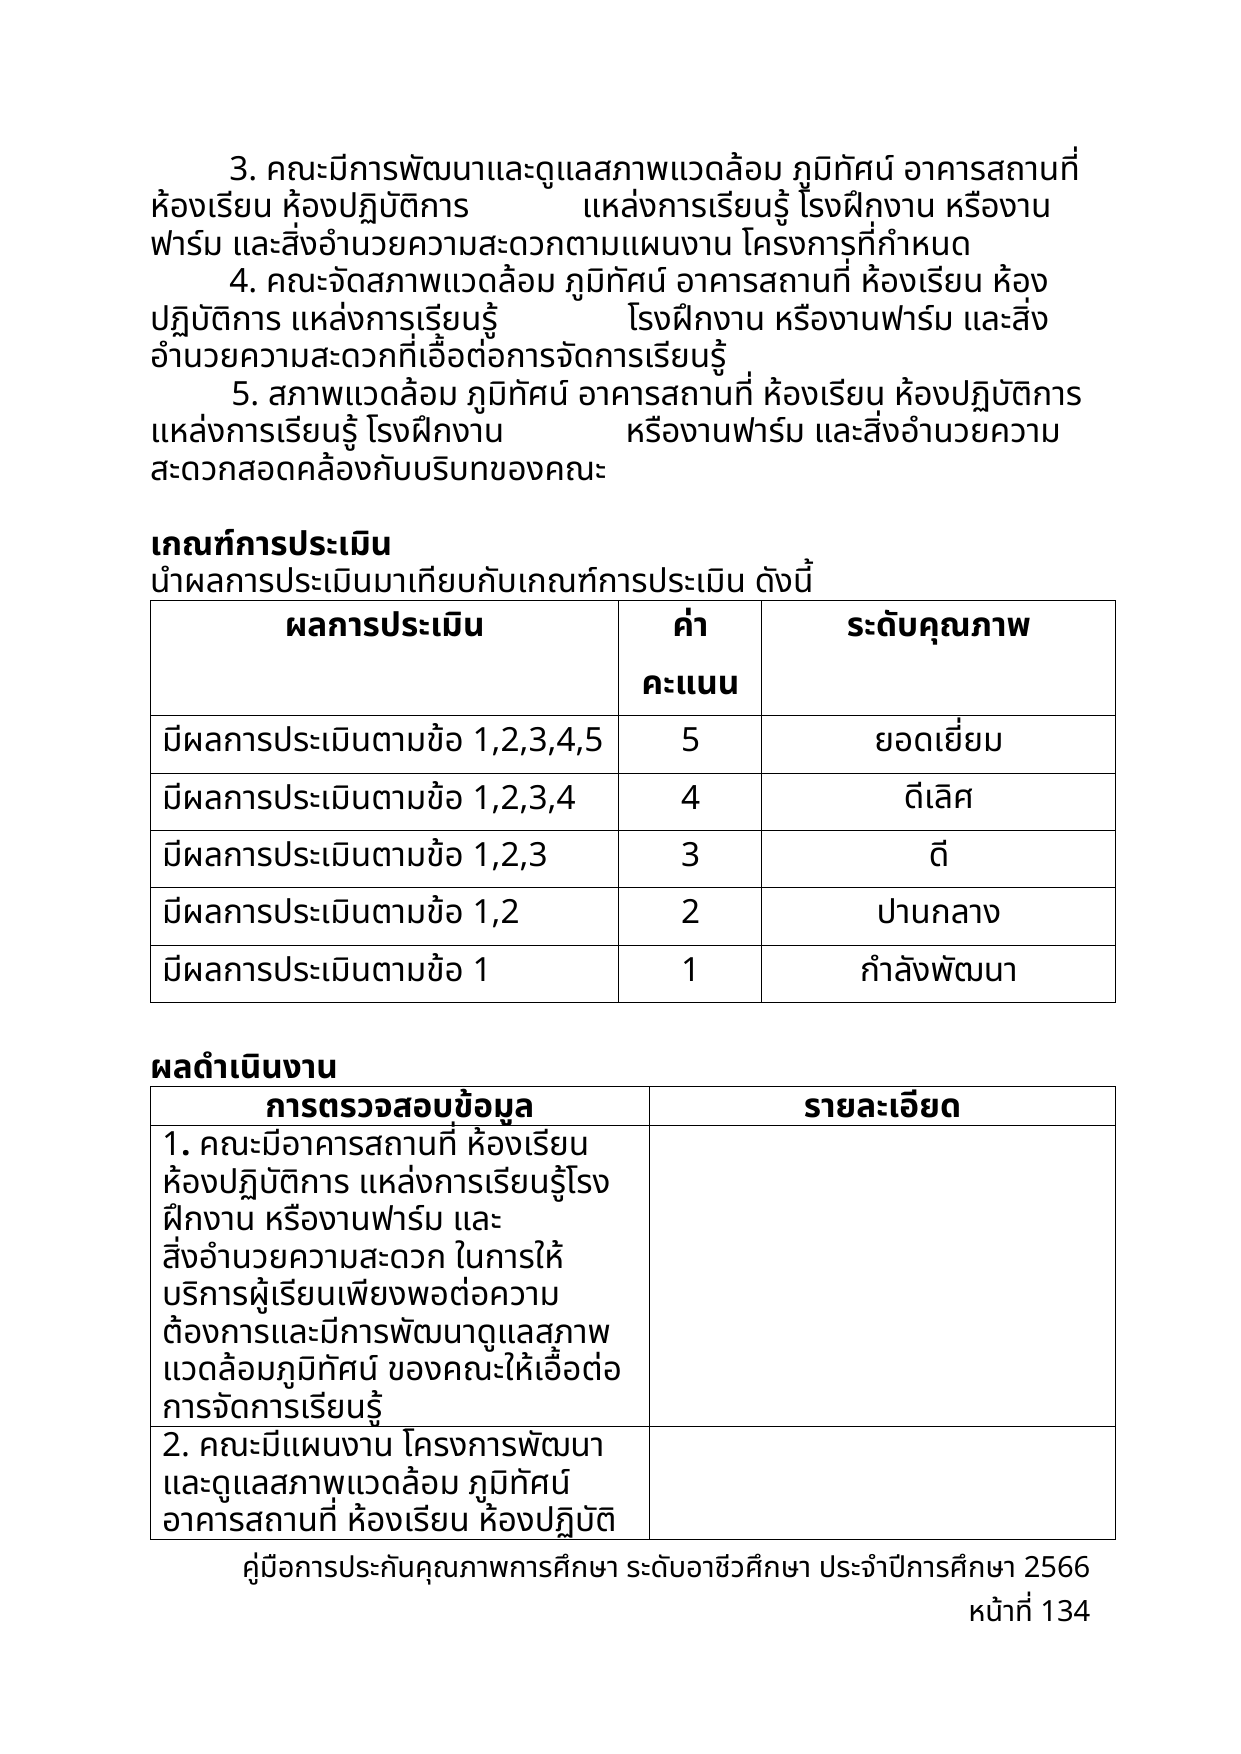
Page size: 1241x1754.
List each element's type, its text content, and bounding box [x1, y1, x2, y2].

text 4. คณะจัดสภาพแวดล้อม ภูมิทัศน์ อาคารสถานที่ ห้องเรียน ห้องปฏิบัติการ แหล่งการเรียนรู้ โรงฝึกงาน หรืองานฟาร์ม และสิ่งอำนวยความสะดวกที่เอื้อต่อการจัดการเรียนรู้ [150, 262, 1090, 375]
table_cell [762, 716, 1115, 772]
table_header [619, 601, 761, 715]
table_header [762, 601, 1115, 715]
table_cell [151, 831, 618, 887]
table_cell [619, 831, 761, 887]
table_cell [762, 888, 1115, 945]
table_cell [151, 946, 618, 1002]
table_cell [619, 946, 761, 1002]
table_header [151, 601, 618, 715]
text 5. สภาพแวดล้อม ภูมิทัศน์ อาคารสถานที่ ห้องเรียน ห้องปฏิบัติการ แหล่งการเรียนรู้ โรงฝึกงาน หรืองานฟาร์ม และสิ่งอำนวยความสะดวกสอดคล้องกับบริบทของคณะ [150, 375, 1090, 487]
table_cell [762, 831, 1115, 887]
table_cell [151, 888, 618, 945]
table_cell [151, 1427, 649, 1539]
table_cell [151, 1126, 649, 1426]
text 3. คณะมีการพัฒนาและดูแลสภาพแวดล้อม ภูมิทัศน์ อาคารสถานที่ ห้องเรียน ห้องปฏิบัติการ แหล่งการเรียนรู้ โรงฝึกงาน หรืองานฟาร์ม และสิ่งอำนวยความสะดวกตามแผนงาน โครงการที่กำหนด [150, 150, 1090, 262]
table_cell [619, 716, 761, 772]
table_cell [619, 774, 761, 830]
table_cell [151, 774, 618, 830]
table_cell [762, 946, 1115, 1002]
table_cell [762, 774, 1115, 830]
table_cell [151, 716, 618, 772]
text เกณฑ์การประเมิน [150, 525, 1090, 562]
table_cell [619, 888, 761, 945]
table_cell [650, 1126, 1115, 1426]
text ผลดำเนินงาน [150, 1049, 966, 1086]
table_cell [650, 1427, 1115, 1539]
text นำผลการประเมินมาเทียบกับเกณฑ์การประเมิน ดังนี้ [150, 562, 1090, 600]
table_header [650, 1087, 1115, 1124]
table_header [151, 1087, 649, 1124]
